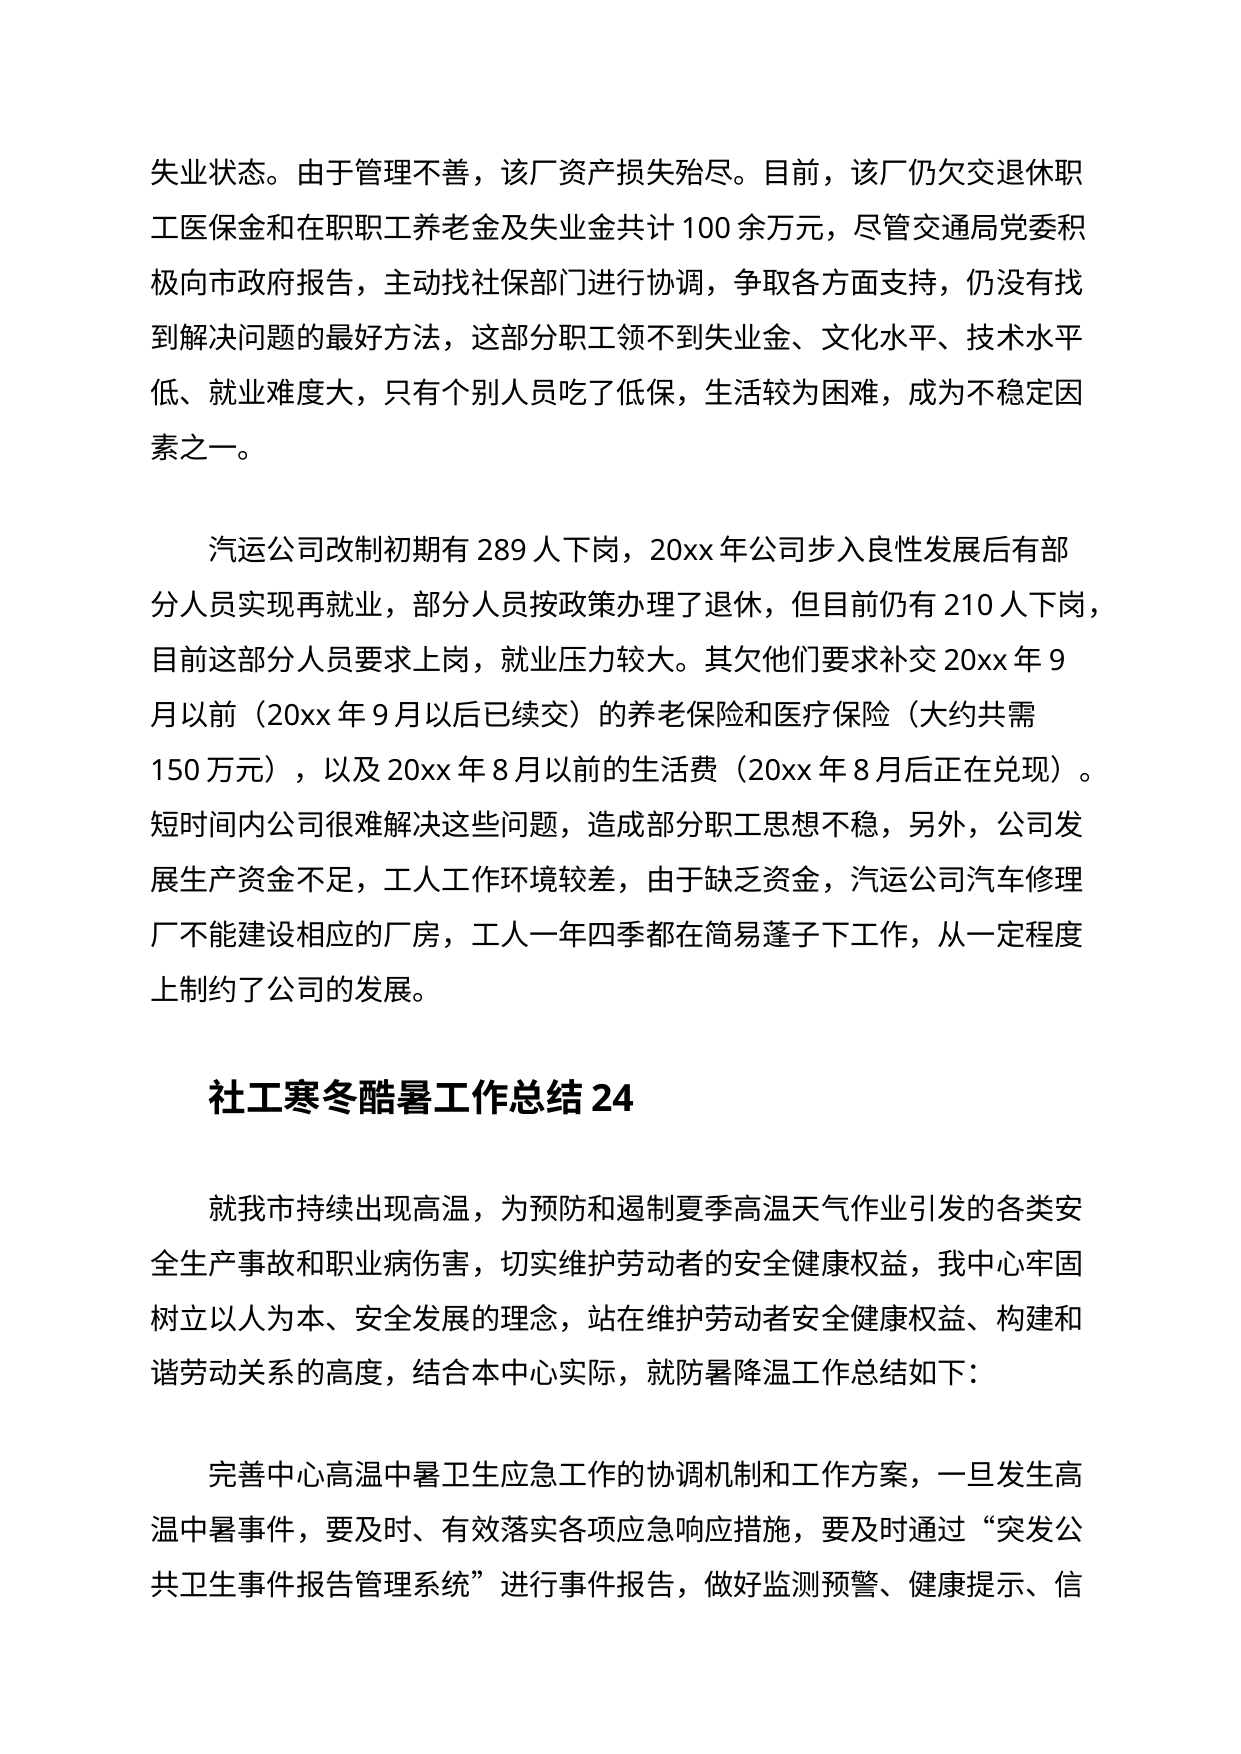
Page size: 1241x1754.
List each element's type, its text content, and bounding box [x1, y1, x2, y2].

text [150, 1452, 1090, 1604]
text 汽运公司改制初期有289人下岗，20xx年公司步入良性发展后有部分人员实现再就业，部分人员按政策办理了退休，但目前仍有210人下岗，目前这部分人员要求上岗，就业压力较大。其欠他们要求补交20xx年9月以前（20xx年9月以后已续交）的养老保险和医疗保险（大约共需150万元），以及20xx年8月以前的生活费（20xx年8月后正在兑现）。短时间内公司很难解决这些问题，造成部分职工思想不稳，另外，公司发展生产资金不足，工人工作环境较差，由于缺乏资金，汽运公司汽车修理厂不能建设相应的厂房，工人一年四季都在简易蓬子下工作，从一定程度上制约了公司的发展。 [150, 526, 1090, 1008]
text 就我市持续出现高温，为预防和遏制夏季高温天气作业引发的各类安全生产事故和职业病伤害，切实维护劳动者的安全健康权益，我中心牢固树立以人为本、安全发展的理念，站在维护劳动者安全健康权益、构建和谐劳动关系的高度，结合本中心实际，就防暑降温工作总结如下： [150, 1185, 1090, 1392]
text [150, 150, 1090, 467]
text 社工寒冬酷暑工作总结24 [150, 1068, 1090, 1122]
